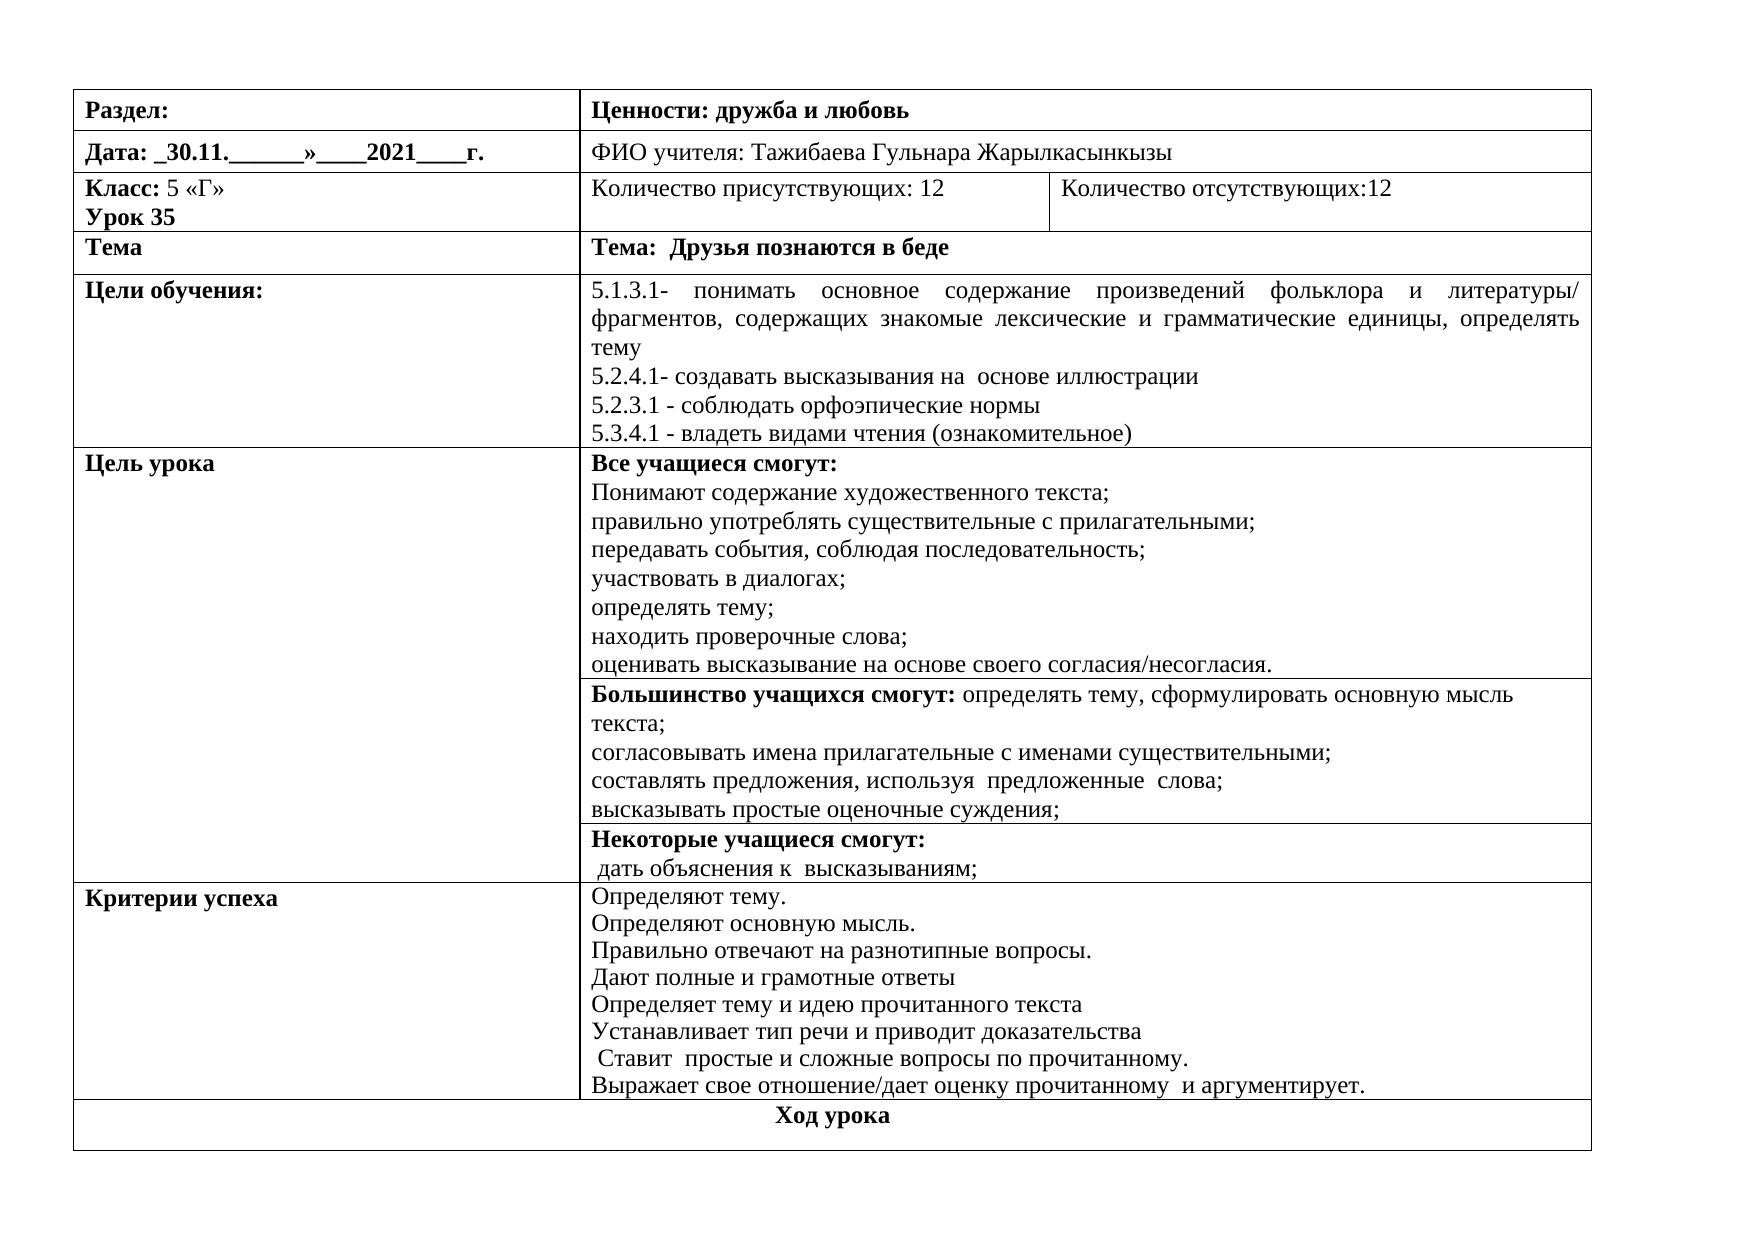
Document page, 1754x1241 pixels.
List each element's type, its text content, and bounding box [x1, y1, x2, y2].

table_cell Критерии успеха [74, 883, 579, 1099]
table_cell Все учащиеся смогут: Понимают содержание художественного текста; правильно употреблять существительные с прилагательными; передавать события, соблюдая последовательность; участвовать в диалогах; определять тему; находить проверочные слова; оценивать высказывание на основе своего согласия/несогласия. [581, 448, 1591, 678]
table_header Ценности: дружба и любовь [581, 90, 1591, 130]
table_cell Дата: _30.11.______»____2021____г. [74, 131, 579, 172]
table_cell Некоторые учащиеся смогут: дать объяснения к высказываниям; [581, 824, 1591, 882]
table_cell Цель урока [74, 448, 579, 882]
table_cell Класс: 5 «Г» Урок 35 [74, 173, 579, 231]
table_header Раздел: [74, 90, 579, 130]
table_cell Ход урока [74, 1100, 1591, 1150]
table_cell Тема: Друзья познаются в беде [581, 232, 1591, 274]
table_cell Большинство учащихся смогут: определять тему, сформулировать основную мысль текста; согласовывать имена прилагательные с именами существительными; составлять предложения, используя предложенные слова; высказывать простые оценочные суждения; [581, 679, 1591, 823]
table_cell Определяют тему. Определяют основную мысль. Правильно отвечают на разнотипные вопросы. Дают полные и грамотные ответы Определяет тему и идею прочитанного текста Устанавливает тип речи и приводит доказательства Ставит простые и сложные вопросы по прочитанному. Выражает свое отношение/дает оценку прочитанному и аргументирует. [581, 883, 1591, 1099]
table_cell Цели обучения: [74, 275, 579, 447]
table_cell Тема [74, 232, 579, 274]
table_cell Количество отсутствующих:12 [1050, 173, 1591, 231]
table_cell 5.1.3.1- понимать основное содержание произведений фольклора и литературы/ фрагментов, содержащих знакомые лексические и грамматические единицы, определять тему 5.2.4.1- создавать высказывания на основе иллюстрации 5.2.3.1 - соблюдать орфоэпические нормы 5.3.4.1 - владеть видами чтения (ознакомительное) [581, 275, 1591, 447]
table_cell Количество присутствующих: 12 [581, 173, 1049, 231]
table_cell ФИО учителя: Тажибаева Гульнара Жарылкасынкызы [581, 131, 1591, 172]
